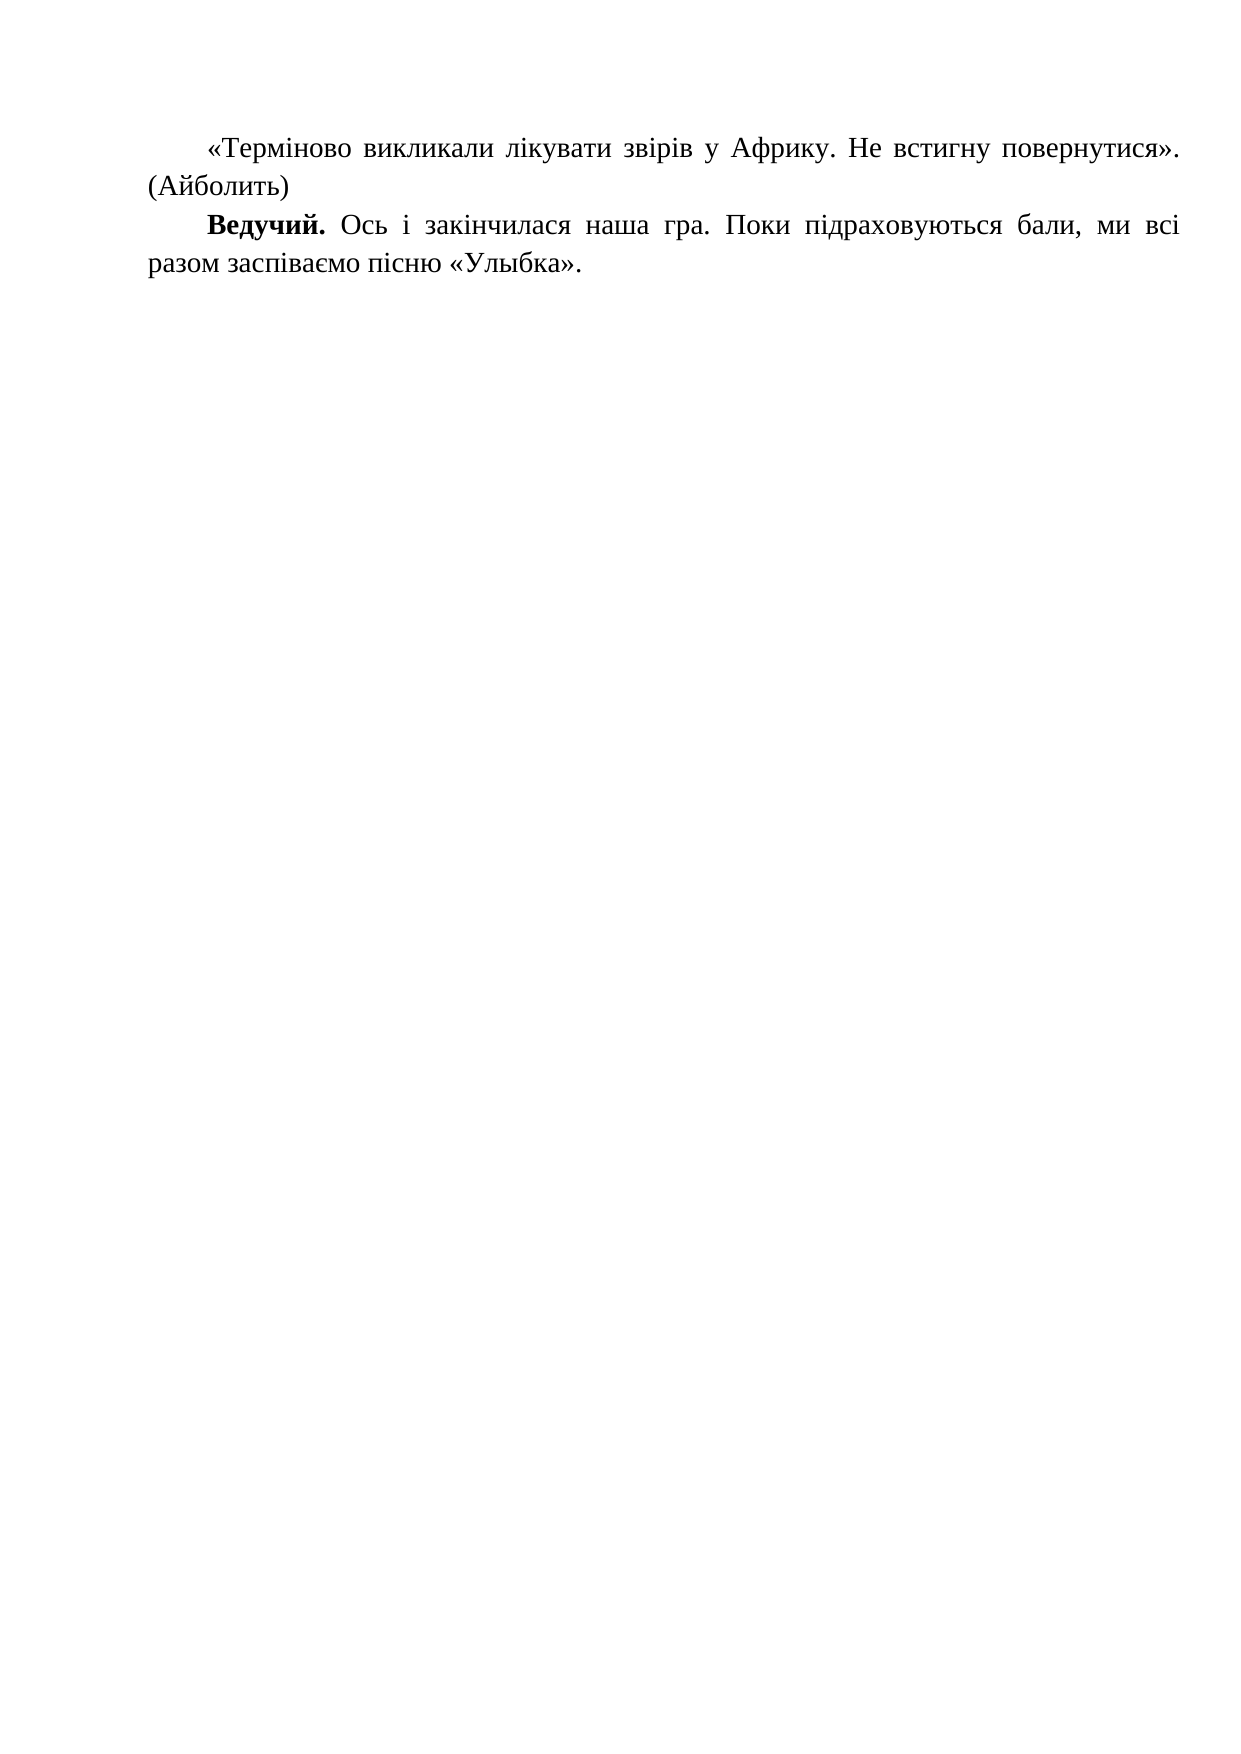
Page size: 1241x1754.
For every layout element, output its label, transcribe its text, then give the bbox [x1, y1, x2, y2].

text Ведучий. Ось і закінчилася наша гра. Поки підраховуються бали, ми всі разом заспіваємо пісню «Улыбка». [148, 207, 1181, 279]
text «Терміново викликали лікувати звірів у Африку. Не встигну повернутися». (Айболить) [148, 130, 1181, 202]
